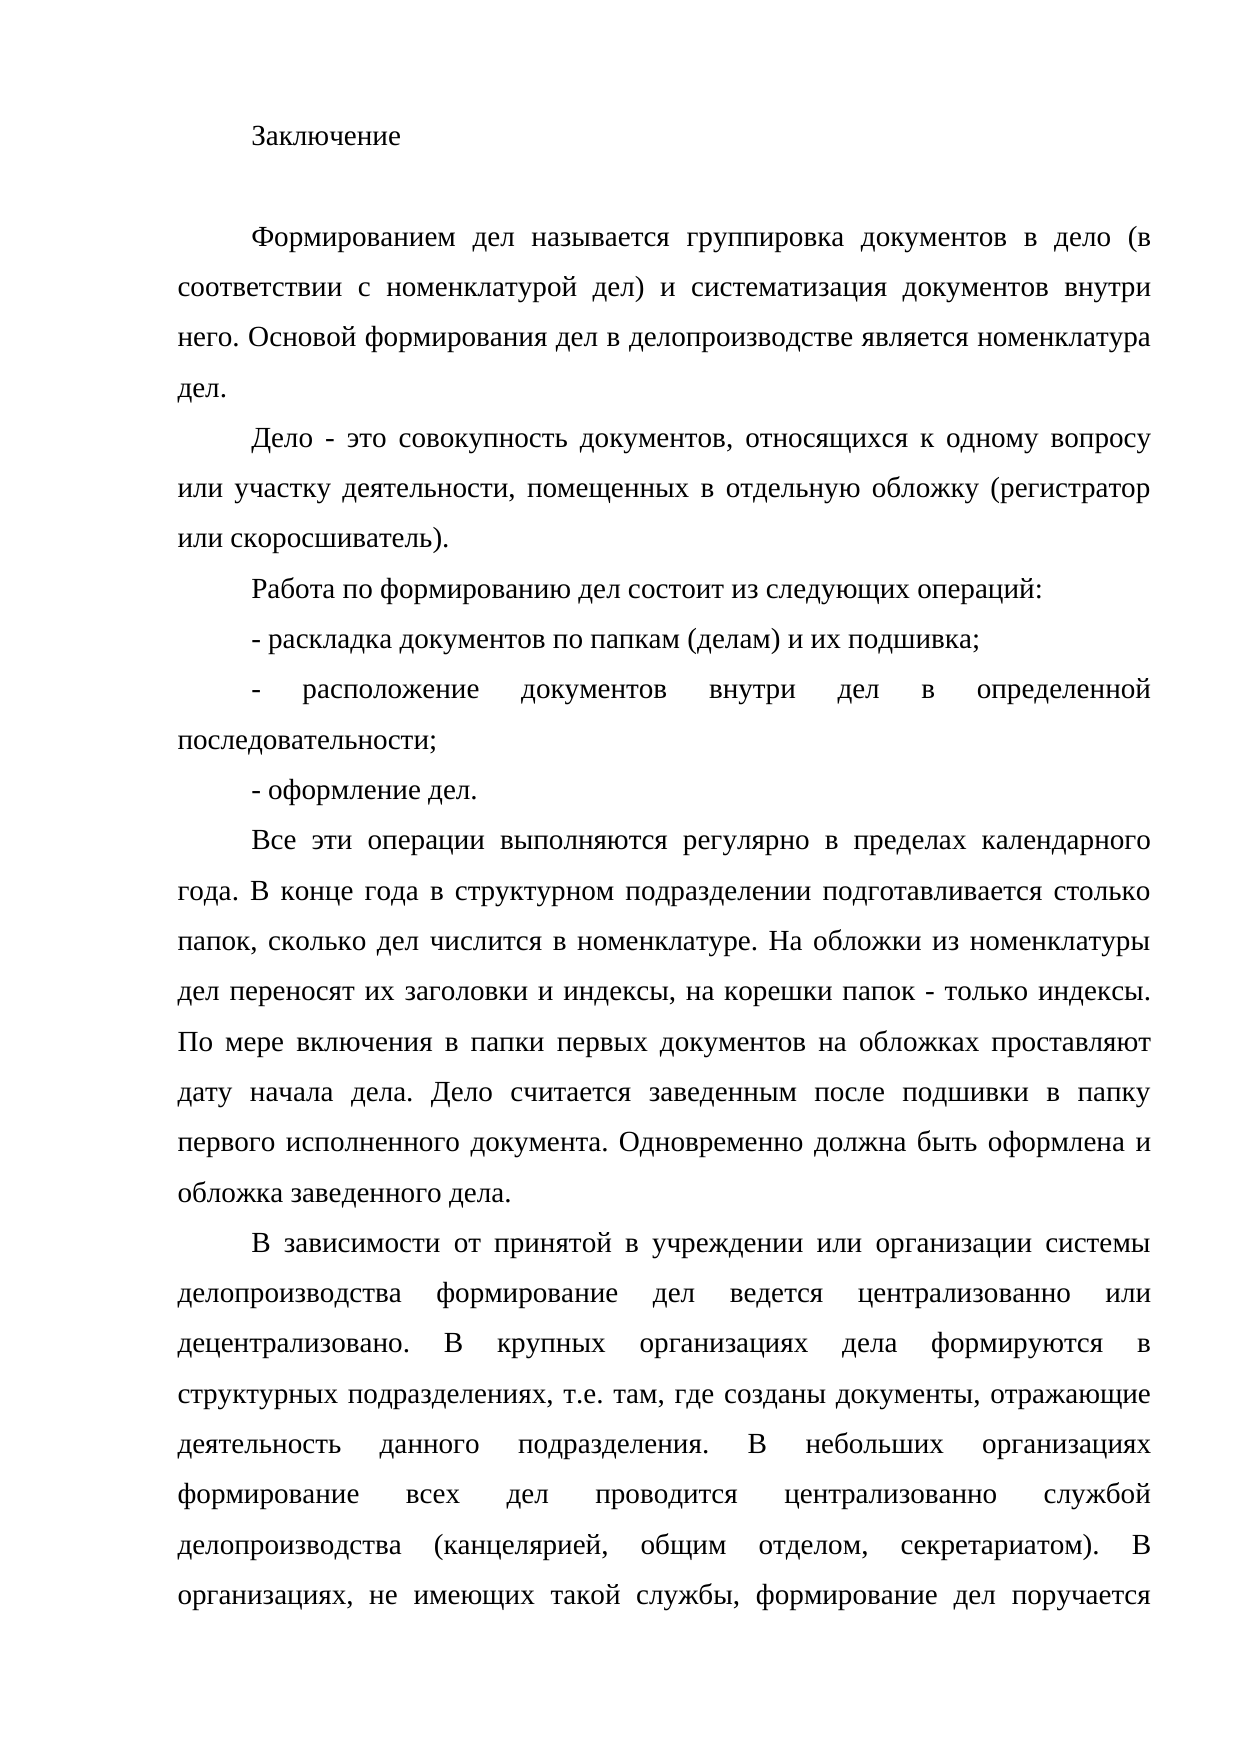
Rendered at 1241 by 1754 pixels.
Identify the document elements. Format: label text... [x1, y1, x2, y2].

text - раскладка документов по папкам (делам) и их подшивка; [177, 621, 1152, 655]
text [177, 1225, 1152, 1611]
text - оформление дел. [177, 772, 1152, 806]
text Заключение [177, 118, 1152, 152]
text Дело - это совокупность документов, относящихся к одному вопросу или участку деятельности, помещенных в отдельную обложку (регистратор или скоросшиватель). [177, 420, 1152, 554]
text - расположение документов внутри дел в определенной последовательности; [177, 672, 1152, 755]
text Формированием дел называется группировка документов в дело (в соответствии с номенклатурой дел) и систематизация документов внутри него. Основой формирования дел в делопроизводстве является номенклатура дел. [177, 219, 1152, 403]
text Все эти операции выполняются регулярно в пределах календарного года. В конце года в структурном подразделении подготавливается столько папок, сколько дел числится в номенклатуре. На обложки из номенклатуры дел переносят их заголовки и индексы, на корешки папок - только индексы. По мере включения в папки первых документов на обложках проставляют дату начала дела. Дело считается заведенным после подшивки в папку первого исполненного документа. Одновременно должна быть оформлена и обложка заведенного дела. [177, 822, 1152, 1208]
text Работа по формированию дел состоит из следующих операций: [177, 571, 1152, 604]
